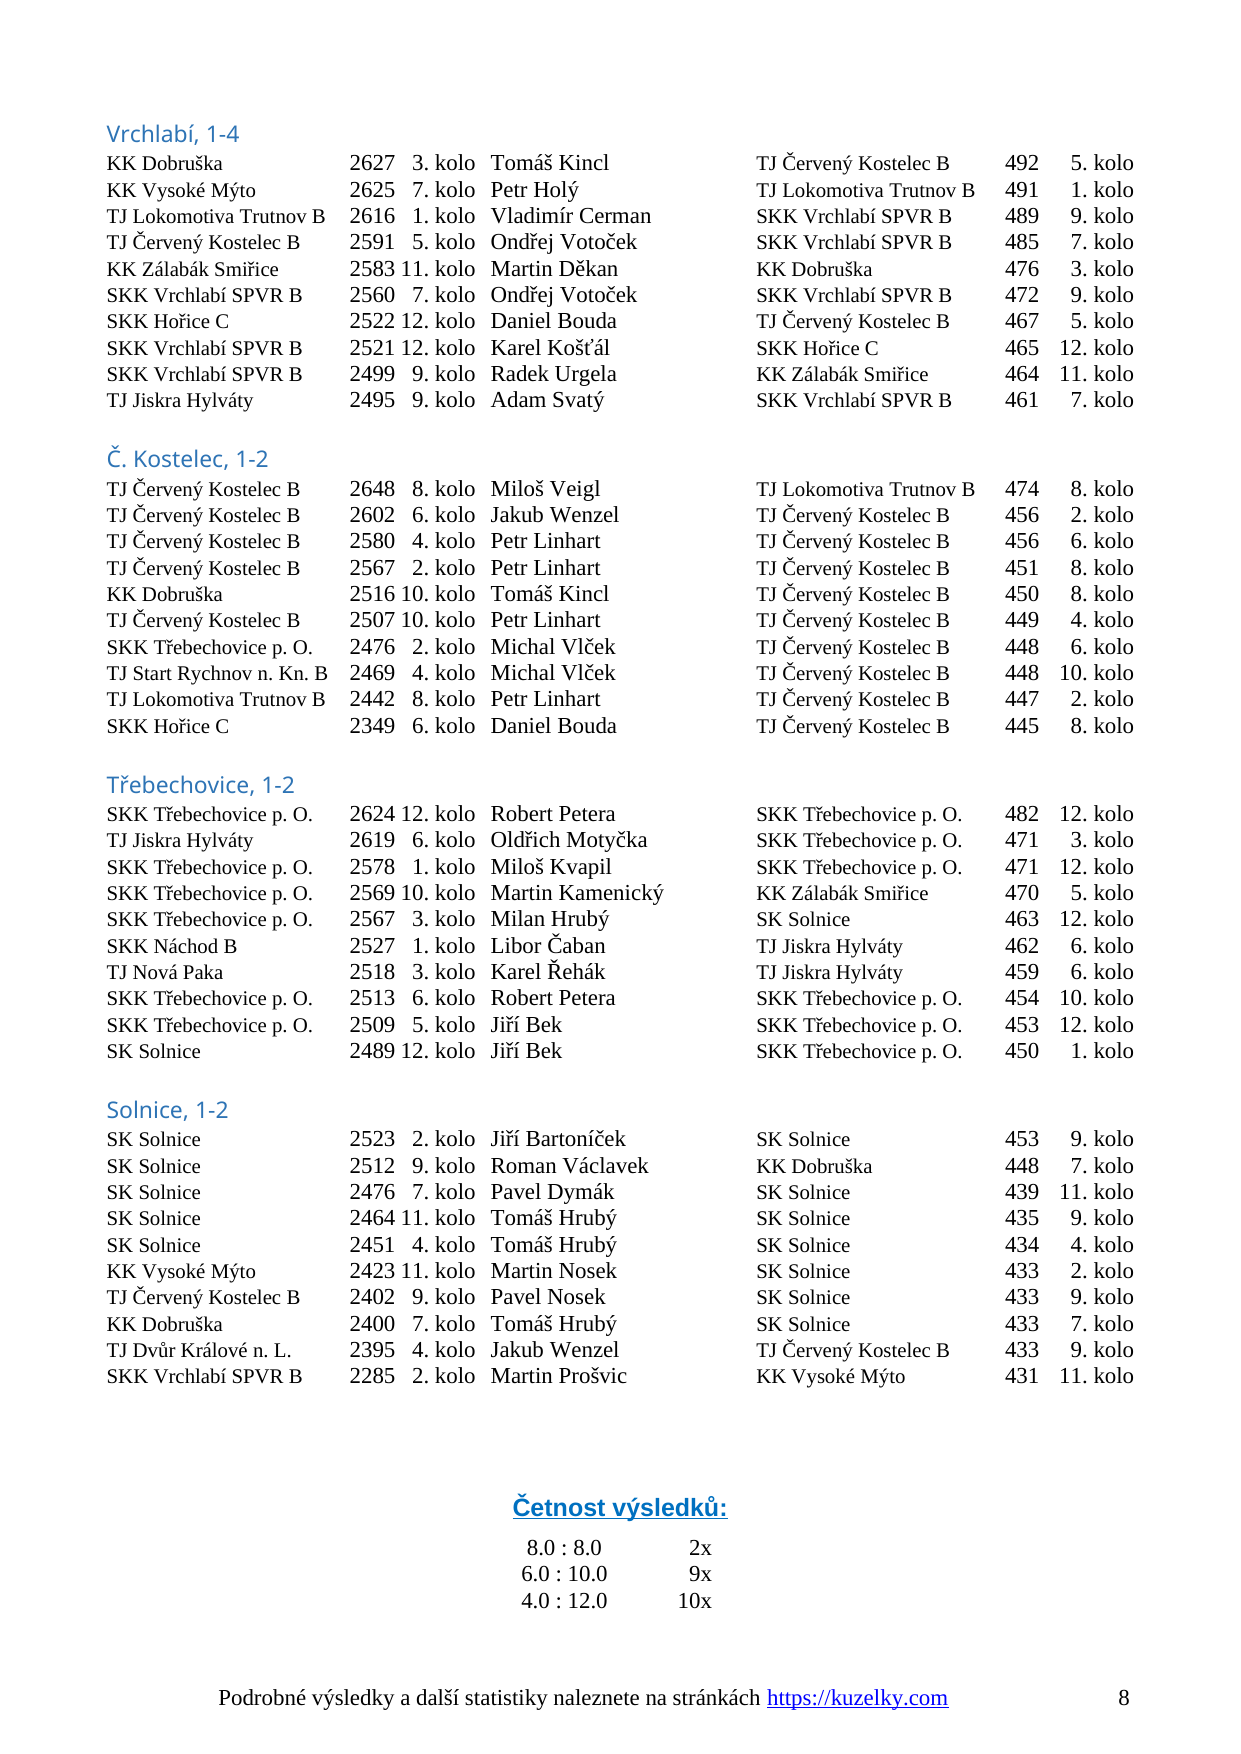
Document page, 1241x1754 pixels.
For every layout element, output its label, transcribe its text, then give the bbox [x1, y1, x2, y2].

text SK Solnice 2476 7. kolo Pavel Dymák SK Solnice 439 11. kolo [106, 1178, 1134, 1204]
text TJ Červený Kostelec B 2580 4. kolo Petr Linhart TJ Červený Kostelec B 456 6. kolo [106, 527, 1134, 554]
text SK Solnice 2512 9. kolo Roman Václavek KK Dobruška 448 7. kolo [106, 1152, 1134, 1178]
text Četnost výsledků: [94, 1493, 1145, 1522]
text KK Dobruška 2516 10. kolo Tomáš Kincl TJ Červený Kostelec B 450 8. kolo [106, 580, 1134, 606]
subtitle Třebechovice, 1-2 [106, 769, 1134, 800]
text TJ Nová Paka 2518 3. kolo Karel Řehák TJ Jiskra Hylváty 459 6. kolo [106, 958, 1134, 984]
text SK Solnice 2451 4. kolo Tomáš Hrubý SK Solnice 434 4. kolo [106, 1231, 1134, 1257]
text SKK Třebechovice p. O. 2476 2. kolo Michal Vlček TJ Červený Kostelec B 448 6. kolo [106, 633, 1134, 659]
text SKK Vrchlabí SPVR B 2521 12. kolo Karel Košťál SKK Hořice C 465 12. kolo [106, 334, 1134, 360]
text KK Vysoké Mýto 2423 11. kolo Martin Nosek SK Solnice 433 2. kolo [106, 1257, 1134, 1283]
text SKK Třebechovice p. O. 2569 10. kolo Martin Kamenický KK Zálabák Smiřice 470 5. kolo [106, 879, 1134, 905]
text SK Solnice 2489 12. kolo Jiří Bek SKK Třebechovice p. O. 450 1. kolo [106, 1037, 1134, 1063]
text TJ Červený Kostelec B 2507 10. kolo Petr Linhart TJ Červený Kostelec B 449 4. kolo [106, 606, 1134, 633]
text TJ Červený Kostelec B 2402 9. kolo Pavel Nosek SK Solnice 433 9. kolo [106, 1283, 1134, 1310]
text SKK Vrchlabí SPVR B 2560 7. kolo Ondřej Votoček SKK Vrchlabí SPVR B 472 9. kolo [106, 281, 1134, 307]
text KK Dobruška 2400 7. kolo Tomáš Hrubý SK Solnice 433 7. kolo [106, 1310, 1134, 1336]
text TJ Start Rychnov n. Kn. B 2469 4. kolo Michal Vlček TJ Červený Kostelec B 448 10. kolo [106, 659, 1134, 686]
text SKK Třebechovice p. O. 2578 1. kolo Miloš Kvapil SKK Třebechovice p. O. 471 12. kolo [106, 853, 1134, 879]
text TJ Červený Kostelec B 2567 2. kolo Petr Linhart TJ Červený Kostelec B 451 8. kolo [106, 554, 1134, 580]
text TJ Červený Kostelec B 2602 6. kolo Jakub Wenzel TJ Červený Kostelec B 456 2. kolo [106, 501, 1134, 527]
text TJ Červený Kostelec B 2591 5. kolo Ondřej Votoček SKK Vrchlabí SPVR B 485 7. kolo [106, 228, 1134, 255]
text TJ Červený Kostelec B 2648 8. kolo Miloš Veigl TJ Lokomotiva Trutnov B 474 8. kolo [106, 475, 1134, 501]
text SKK Třebechovice p. O. 2624 12. kolo Robert Petera SKK Třebechovice p. O. 482 12. kolo [106, 800, 1134, 826]
text TJ Lokomotiva Trutnov B 2442 8. kolo Petr Linhart TJ Červený Kostelec B 447 2. kolo [106, 686, 1134, 712]
text SKK Vrchlabí SPVR B 2499 9. kolo Radek Urgela KK Zálabák Smiřice 464 11. kolo [106, 360, 1134, 387]
text TJ Dvůr Králové n. L. 2395 4. kolo Jakub Wenzel TJ Červený Kostelec B 433 9. kolo [106, 1336, 1134, 1362]
text TJ Jiskra Hylváty 2619 6. kolo Oldřich Motyčka SKK Třebechovice p. O. 471 3. kolo [106, 826, 1134, 853]
text KK Zálabák Smiřice 2583 11. kolo Martin Děkan KK Dobruška 476 3. kolo [106, 255, 1134, 281]
text SKK Hořice C 2522 12. kolo Daniel Bouda TJ Červený Kostelec B 467 5. kolo [106, 307, 1134, 334]
text SKK Třebechovice p. O. 2513 6. kolo Robert Petera SKK Třebechovice p. O. 454 10. kolo [106, 984, 1134, 1011]
text SKK Třebechovice p. O. 2567 3. kolo Milan Hrubý SK Solnice 463 12. kolo [106, 905, 1134, 932]
text SK Solnice 2464 11. kolo Tomáš Hrubý SK Solnice 435 9. kolo [106, 1204, 1134, 1231]
text SKK Hořice C 2349 6. kolo Daniel Bouda TJ Červený Kostelec B 445 8. kolo [106, 712, 1134, 738]
text TJ Jiskra Hylváty 2495 9. kolo Adam Svatý SKK Vrchlabí SPVR B 461 7. kolo [106, 387, 1134, 413]
text KK Vysoké Mýto 2625 7. kolo Petr Holý TJ Lokomotiva Trutnov B 491 1. kolo [106, 176, 1134, 202]
subtitle Solnice, 1-2 [106, 1094, 1134, 1125]
subtitle Vrchlabí, 1-4 [106, 118, 1134, 149]
subtitle Č. Kostelec, 1-2 [106, 443, 1134, 475]
text KK Dobruška 2627 3. kolo Tomáš Kincl TJ Červený Kostelec B 492 5. kolo [106, 149, 1134, 176]
text 8.0 : 8.0 2x [106, 1534, 1134, 1561]
text SKK Třebechovice p. O. 2509 5. kolo Jiří Bek SKK Třebechovice p. O. 453 12. kolo [106, 1011, 1134, 1037]
text 6.0 : 10.0 9x [106, 1561, 1134, 1587]
text TJ Lokomotiva Trutnov B 2616 1. kolo Vladimír Cerman SKK Vrchlabí SPVR B 489 9. kolo [106, 202, 1134, 228]
text SK Solnice 2523 2. kolo Jiří Bartoníček SK Solnice 453 9. kolo [106, 1125, 1134, 1152]
text SKK Vrchlabí SPVR B 2285 2. kolo Martin Prošvic KK Vysoké Mýto 431 11. kolo [106, 1362, 1134, 1389]
text SKK Náchod B 2527 1. kolo Libor Čaban TJ Jiskra Hylváty 462 6. kolo [106, 932, 1134, 958]
text 4.0 : 12.0 10x [106, 1587, 1134, 1613]
